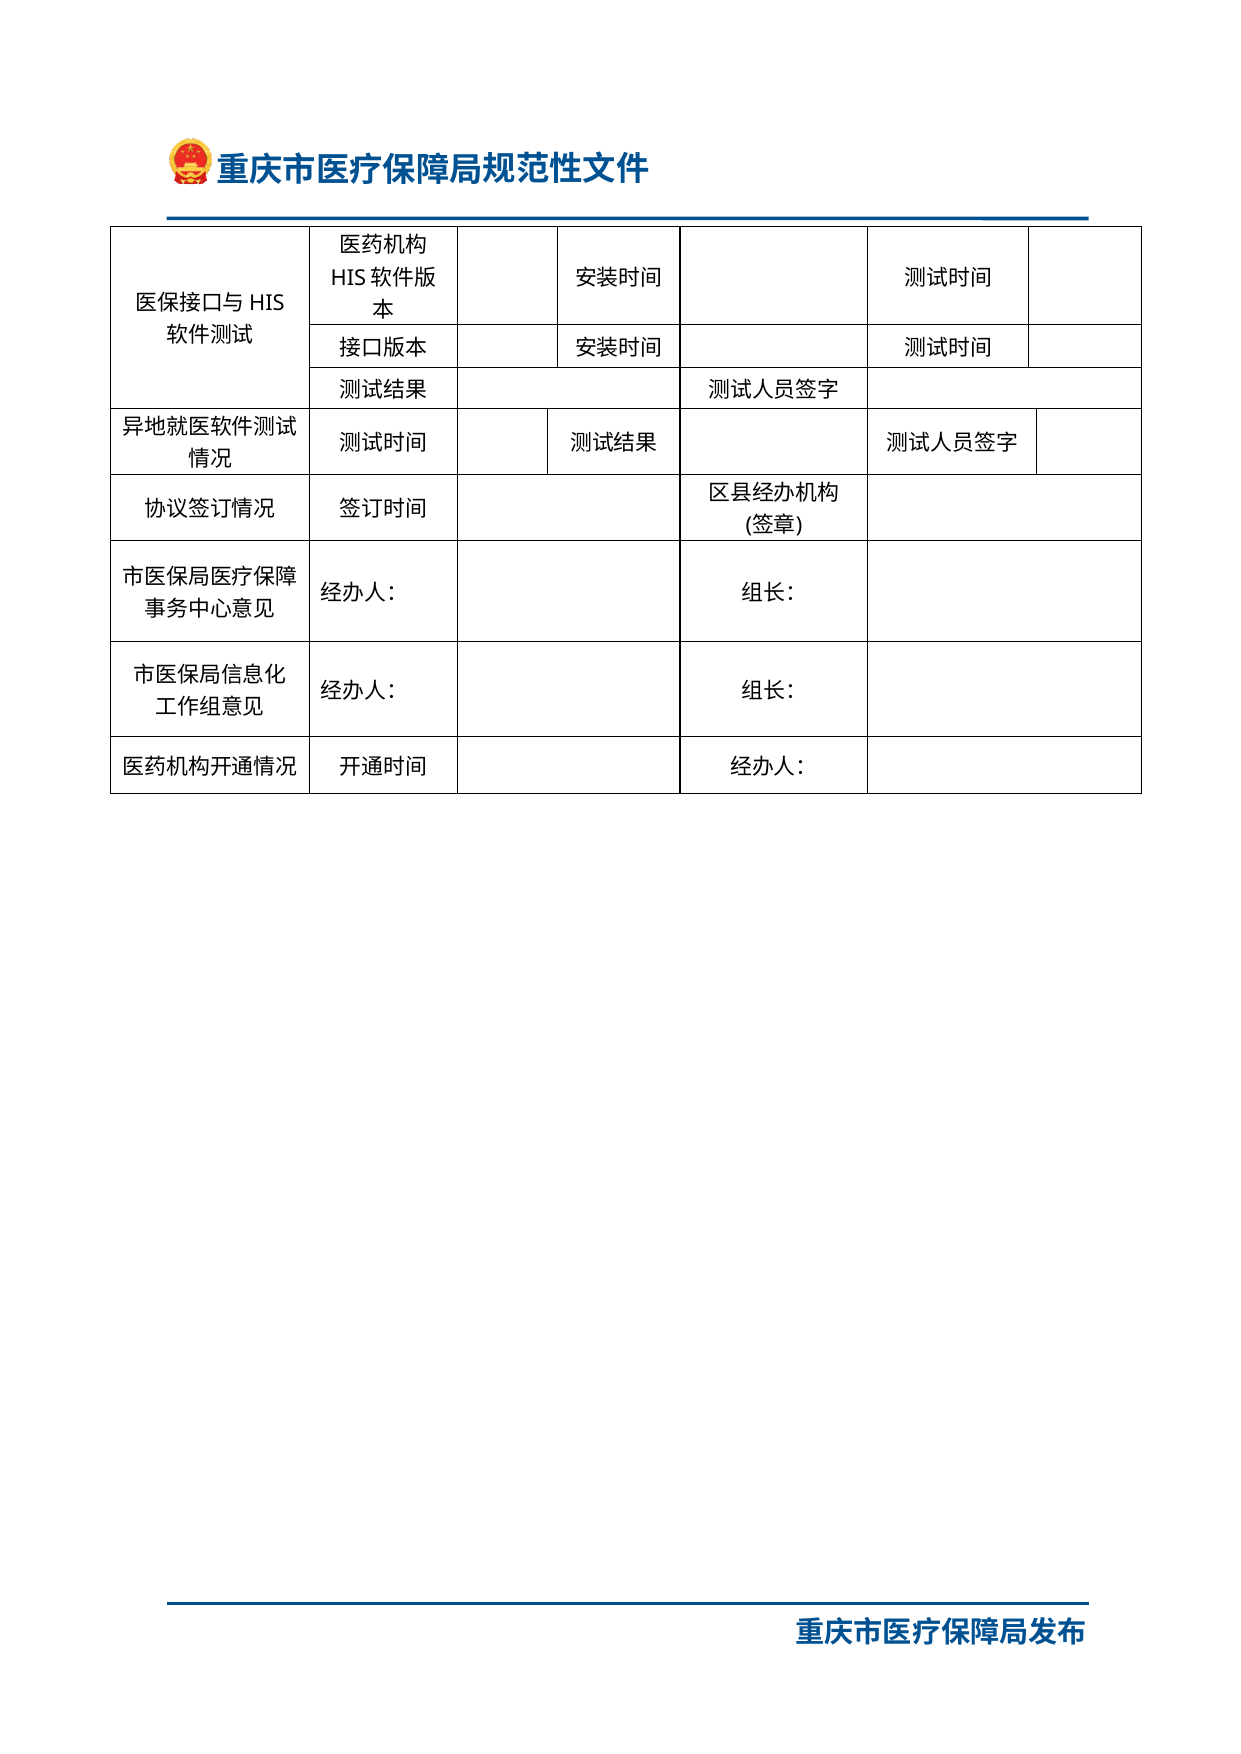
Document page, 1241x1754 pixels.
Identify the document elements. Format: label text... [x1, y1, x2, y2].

table_cell 测试人员签字 [681, 368, 867, 407]
table_cell 组长： [681, 541, 867, 641]
table_cell [458, 475, 679, 539]
table_cell [868, 475, 1141, 539]
table_cell [1029, 325, 1141, 367]
table_cell [1037, 409, 1141, 473]
table_cell 异地就医软件测试情况 [111, 409, 309, 473]
table_cell 市医保局医疗保障事务中心意见 [111, 541, 309, 641]
picture [165, 136, 216, 188]
table_cell [868, 368, 1141, 407]
table_cell 测试人员签字 [868, 409, 1036, 473]
table_cell 经办人： [310, 541, 457, 641]
table_cell 测试时间 [868, 325, 1028, 367]
table_cell [868, 737, 1141, 792]
table_cell 组长： [681, 642, 867, 736]
table_cell [458, 541, 679, 641]
table_cell 医药机构HIS软件版本 [310, 227, 457, 324]
table_cell 签订时间 [310, 475, 457, 539]
table_cell [458, 642, 679, 736]
table_cell [458, 737, 679, 792]
table_cell [458, 325, 557, 367]
table_cell 协议签订情况 [111, 475, 309, 539]
table_cell [681, 227, 867, 324]
table_cell [458, 227, 557, 324]
table_cell [868, 642, 1141, 736]
table_cell 开通时间 [310, 737, 457, 792]
table_cell 市医保局信息化 工作组意见 [111, 642, 309, 736]
table_cell 安装时间 [558, 325, 679, 367]
table_cell [681, 325, 867, 367]
table_cell 经办人： [310, 642, 457, 736]
table_cell 医保接口与HIS 软件测试 [111, 227, 309, 407]
table_cell [681, 409, 867, 473]
table_cell [458, 409, 547, 473]
table_cell 医药机构开通情况 [111, 737, 309, 792]
table_cell 测试时间 [310, 409, 457, 473]
table_cell [1029, 227, 1141, 324]
table_cell 测试时间 [868, 227, 1028, 324]
table_cell 经办人： [681, 737, 867, 792]
table_cell 区县经办机构 (签章) [681, 475, 867, 539]
table_cell 接口版本 [310, 325, 457, 367]
table_cell 测试结果 [548, 409, 679, 473]
table_cell 安装时间 [558, 227, 679, 324]
table_cell 测试结果 [310, 368, 457, 407]
table_cell [868, 541, 1141, 641]
table_cell [458, 368, 679, 407]
